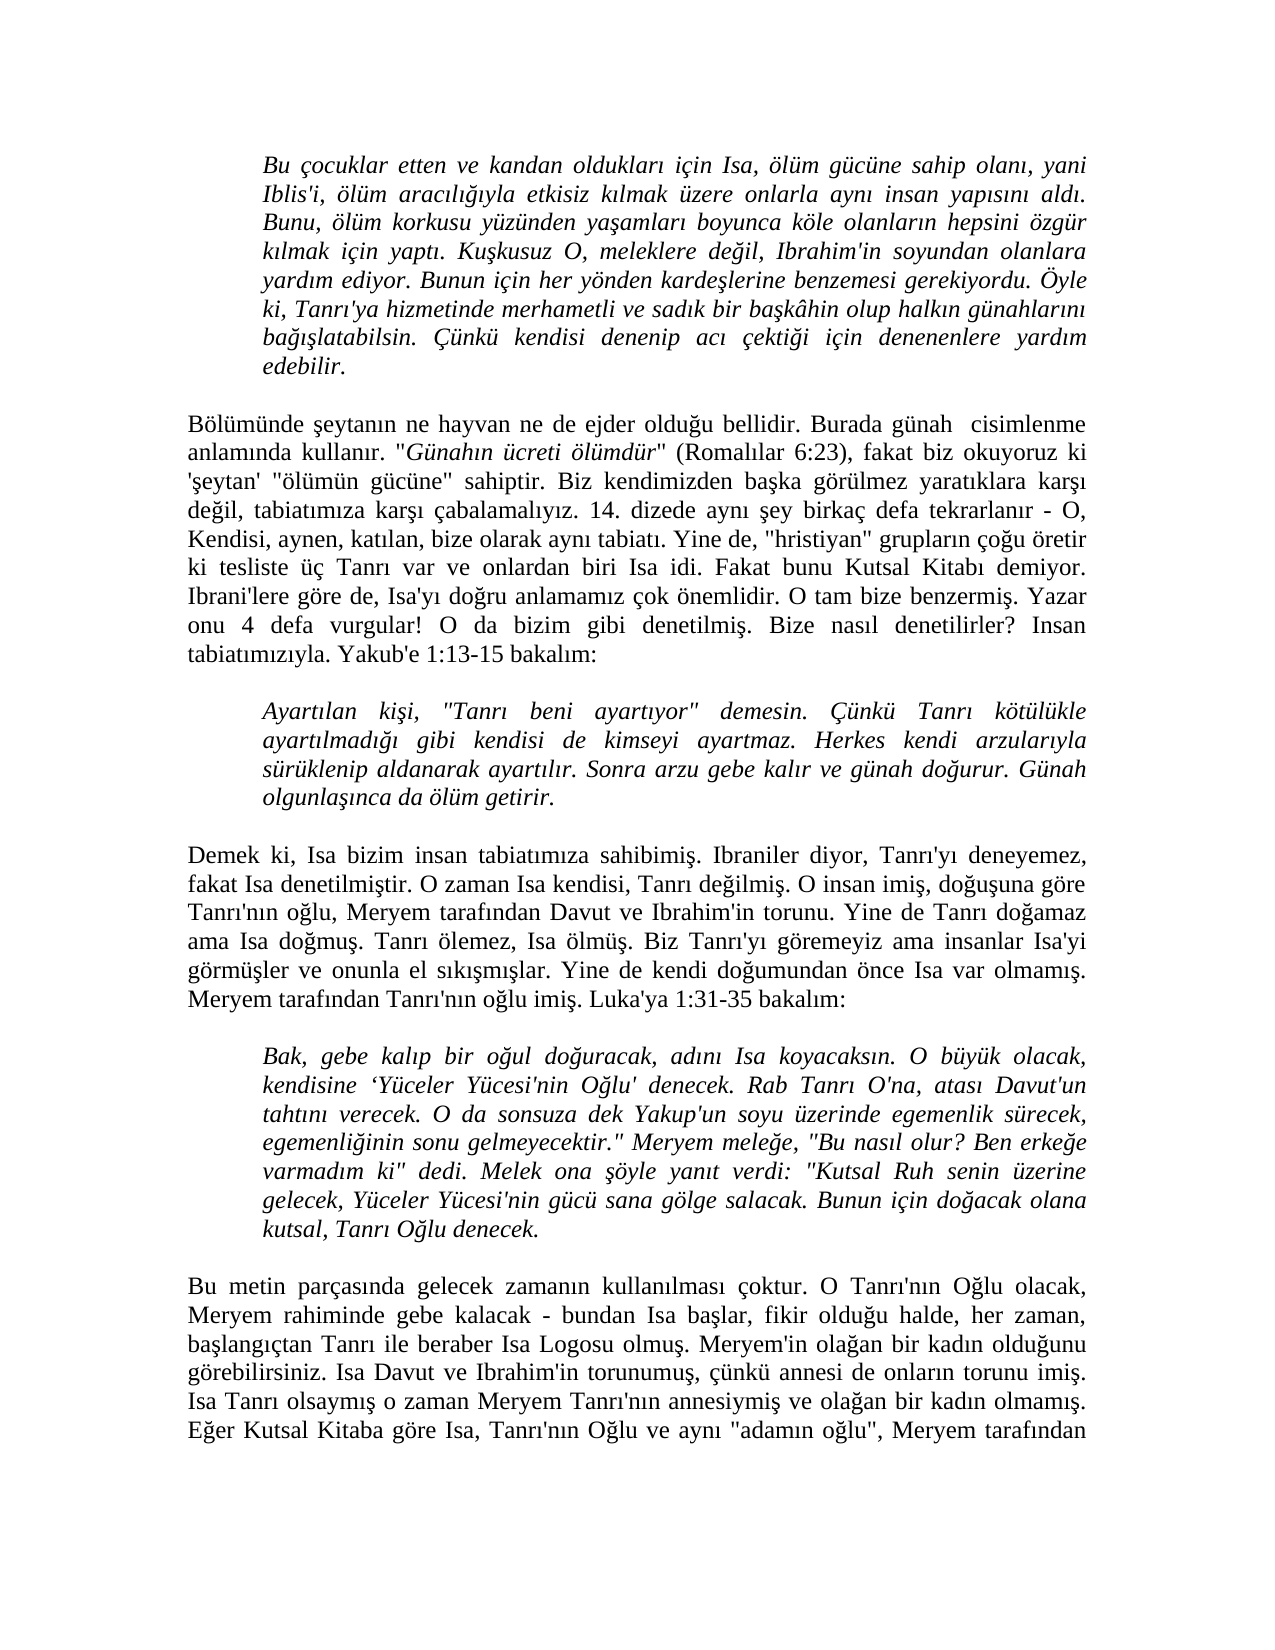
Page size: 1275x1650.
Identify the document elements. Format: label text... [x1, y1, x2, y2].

text Bu çocuklar etten ve kandan oldukları için Isa, ölüm gücüne sahip olanı, yani Iblis'i, ölüm aracılığıyla etkisiz kılmak üzere onlarla aynı insan yapısını aldı. Bunu, ölüm korkusu yüzünden yaşamları boyunca köle olanların hepsini özgür kılmak için yaptı. Kuşkusuz O, meleklere değil, Ibrahim'in soyundan olanlara yardım ediyor. Bunun için her yönden kardeşlerine benzemesi gerekiyordu. Öyle ki, Tanrı'ya hizmetinde merhametli ve sadık bir başkâhin olup halkın günahlarını bağışlatabilsin. Çünkü kendisi denenip acı çektiği için denenenlere yardım edebilir. [262, 150, 1087, 409]
text Bak, gebe kalıp bir oğul doğuracak, adını Isa koyacaksın. O büyük olacak, kendisine ‘Yüceler Yücesi'nin Oğlu' denecek. Rab Tanrı O'na, atası Davut'un tahtını verecek. O da sonsuza dek Yakup'un soyu üzerinde egemenlik sürecek, egemenliğinin sonu gelmeyecektir." Meryem meleğe, "Bu nasıl olur? Ben erkeğe varmadım ki" dedi. Melek ona şöyle yanıt verdi: "Kutsal Ruh senin üzerine gelecek, Yüceler Yücesi'nin gücü gölge salacak. Bunun için doğacak olana kutsal, Tanrı Oğlu denecek. [262, 1041, 1087, 1242]
text Demek ki, Isa bizim insan tabiatımıza sahibimiş. Ibraniler diyor, Tanrı'yı deneyemez, fakat Isa denetilmiştir. O zaman Isa kendisi, Tanrı değilmiş. O insan imiş, doğuşuna göre Tanrı'nın oğlu, Meryem tarafından Davut ve Ibrahim'in torunu. Yine de Tanrı doğamaz ama Isa doğmuş. Tanrı ölemez, Isa ölmüş. Biz Tanrı'yı göremeyiz ama insanlar Isa'yi görmüşler ve onunla el sıkışmışlar. Yine de kendi doğumundan önce Isa var olmamış. Meryem tarafından Tanrı'nın oğlu imiş. Luka'ya 1:31-35 bakalım: [187, 840, 1087, 1012]
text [187, 1271, 1087, 1444]
text Ayartılan kişi, "Tanrı beni ayartıyor" demesin. Çünkü Tanrı kötülükle ayartılmadığı gibi kendisi de kimseyi ayartmaz. Herkes kendi arzularıyla sürüklenip aldanarak ayartılır. Sonra arzu gebe kalır ve günah doğurur. Günah olgunlaşınca da ölüm getirir. [262, 696, 1087, 811]
text Bölümünde şeytanın ne hayvan ne de ejder olduğu bellidir. Burada günah cisimlenme anlamında kullanır. "Günahın ücreti ölümdür" (Romalılar 6:23), fakat biz okuyoruz ki 'şeytan' "ölümün gücüne" sahiptir. Biz kendimizden başka görülmez yaratıklara karşı değil, tabiatımıza karşı çabalamalıyız. 14. dizede aynı şey birkaç defa tekrarlanır - O, Kendisi, aynen, katılan, bize olarak aynı tabiatı. Yine de, "hristiyan" grupların çoğu öretir ki tesliste üç Tanrı var ve onlardan biri Isa idi. Fakat bunu Kutsal Kitabı demiyor. Ibrani'lere göre de, Isa'yı doğru anlamamız çok önemlidir. O tam bize benzermiş. Yazar onu 4 defa vurgular! O da bizim gibi denetilmiş. Bize nasıl denetilirler? Insan tabiatımızıyla. Yakub'e 1:13-15 bakalım: [187, 409, 1087, 667]
